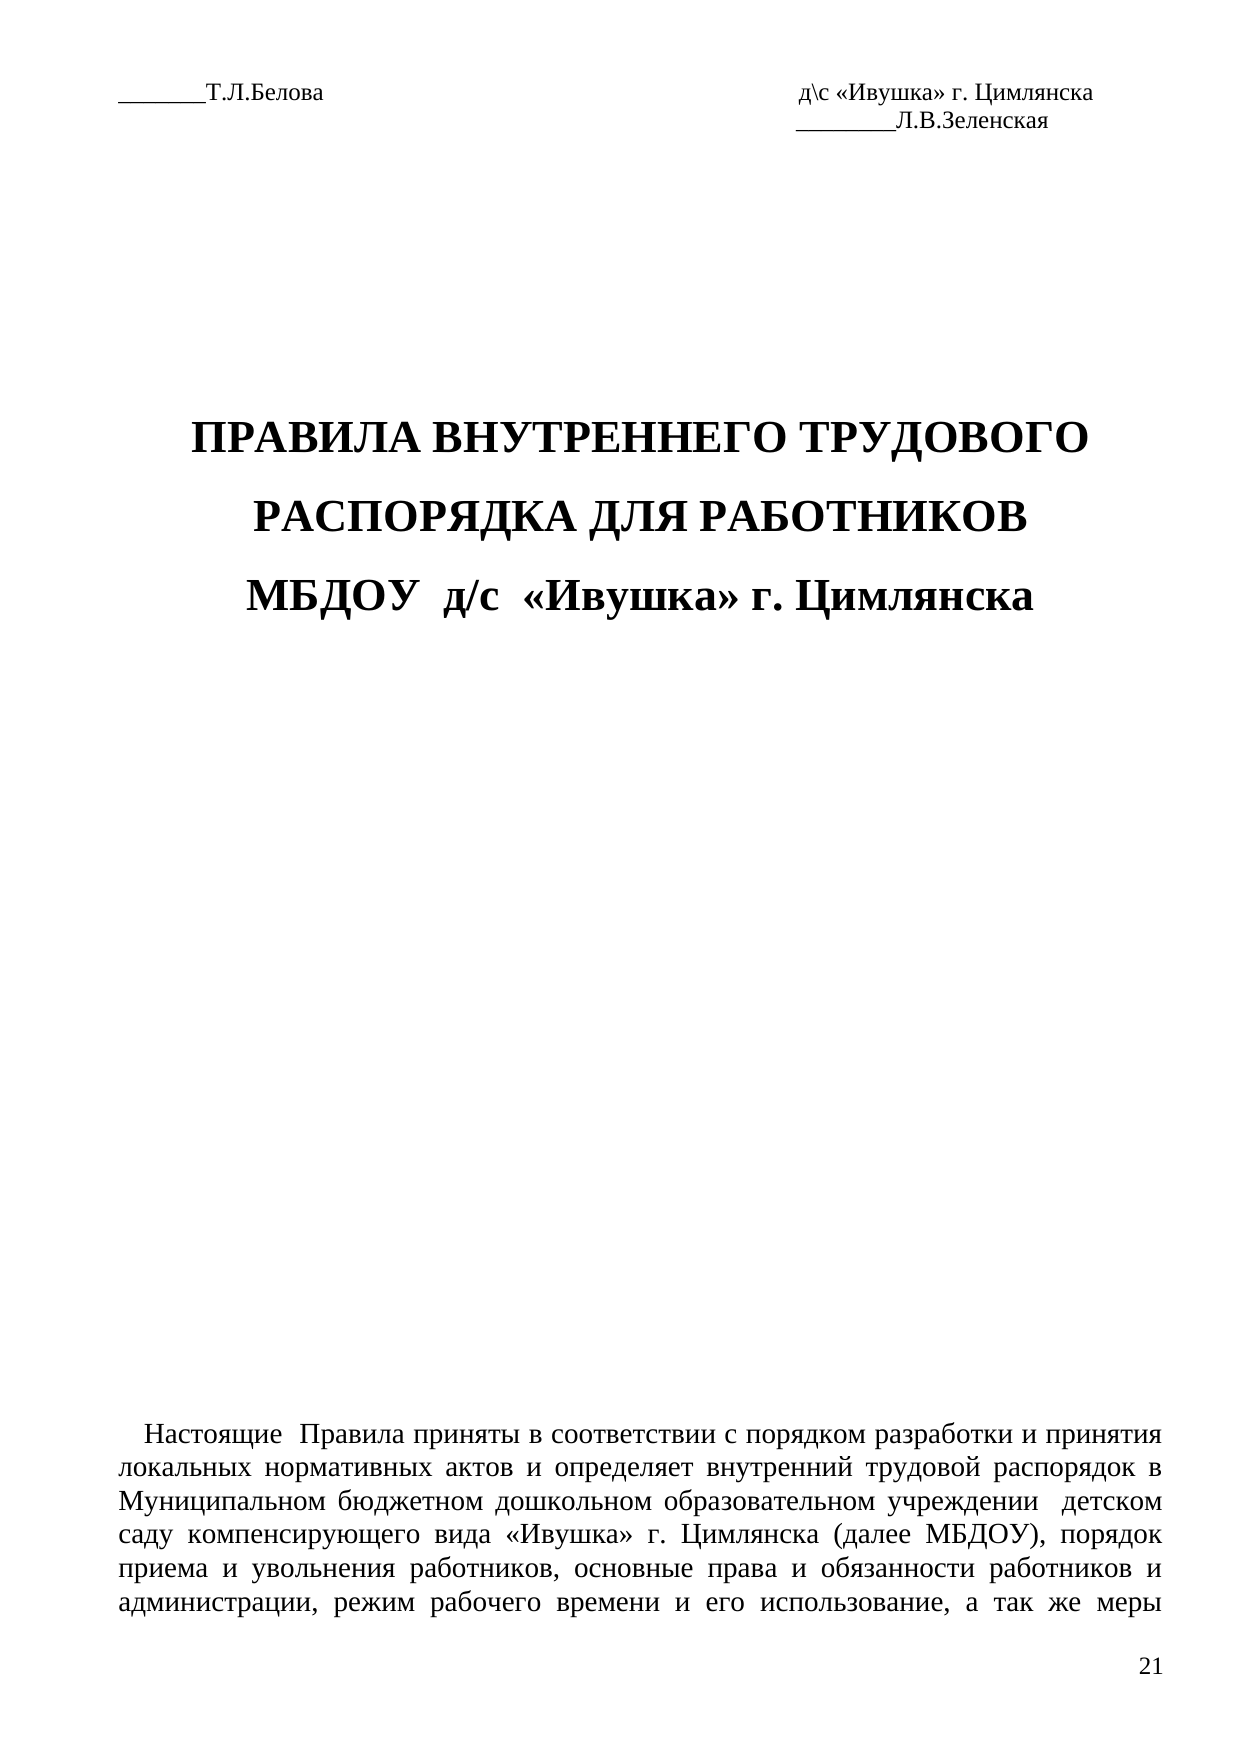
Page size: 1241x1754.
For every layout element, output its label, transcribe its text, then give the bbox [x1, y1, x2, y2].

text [118, 1416, 1163, 1617]
text ________Л.В.Зеленская [118, 106, 1163, 134]
text МБДОУ д/с «Ивушка» г. Цимлянска [118, 568, 1163, 621]
text ПРАВИЛА ВНУТРЕННЕГО ТРУДОВОГО РАСПОРЯДКА ДЛЯ РАБОТНИКОВ [118, 410, 1163, 542]
text _______Т.Л.Белова д\с «Ивушка» г. Цимлянска [118, 77, 1163, 106]
